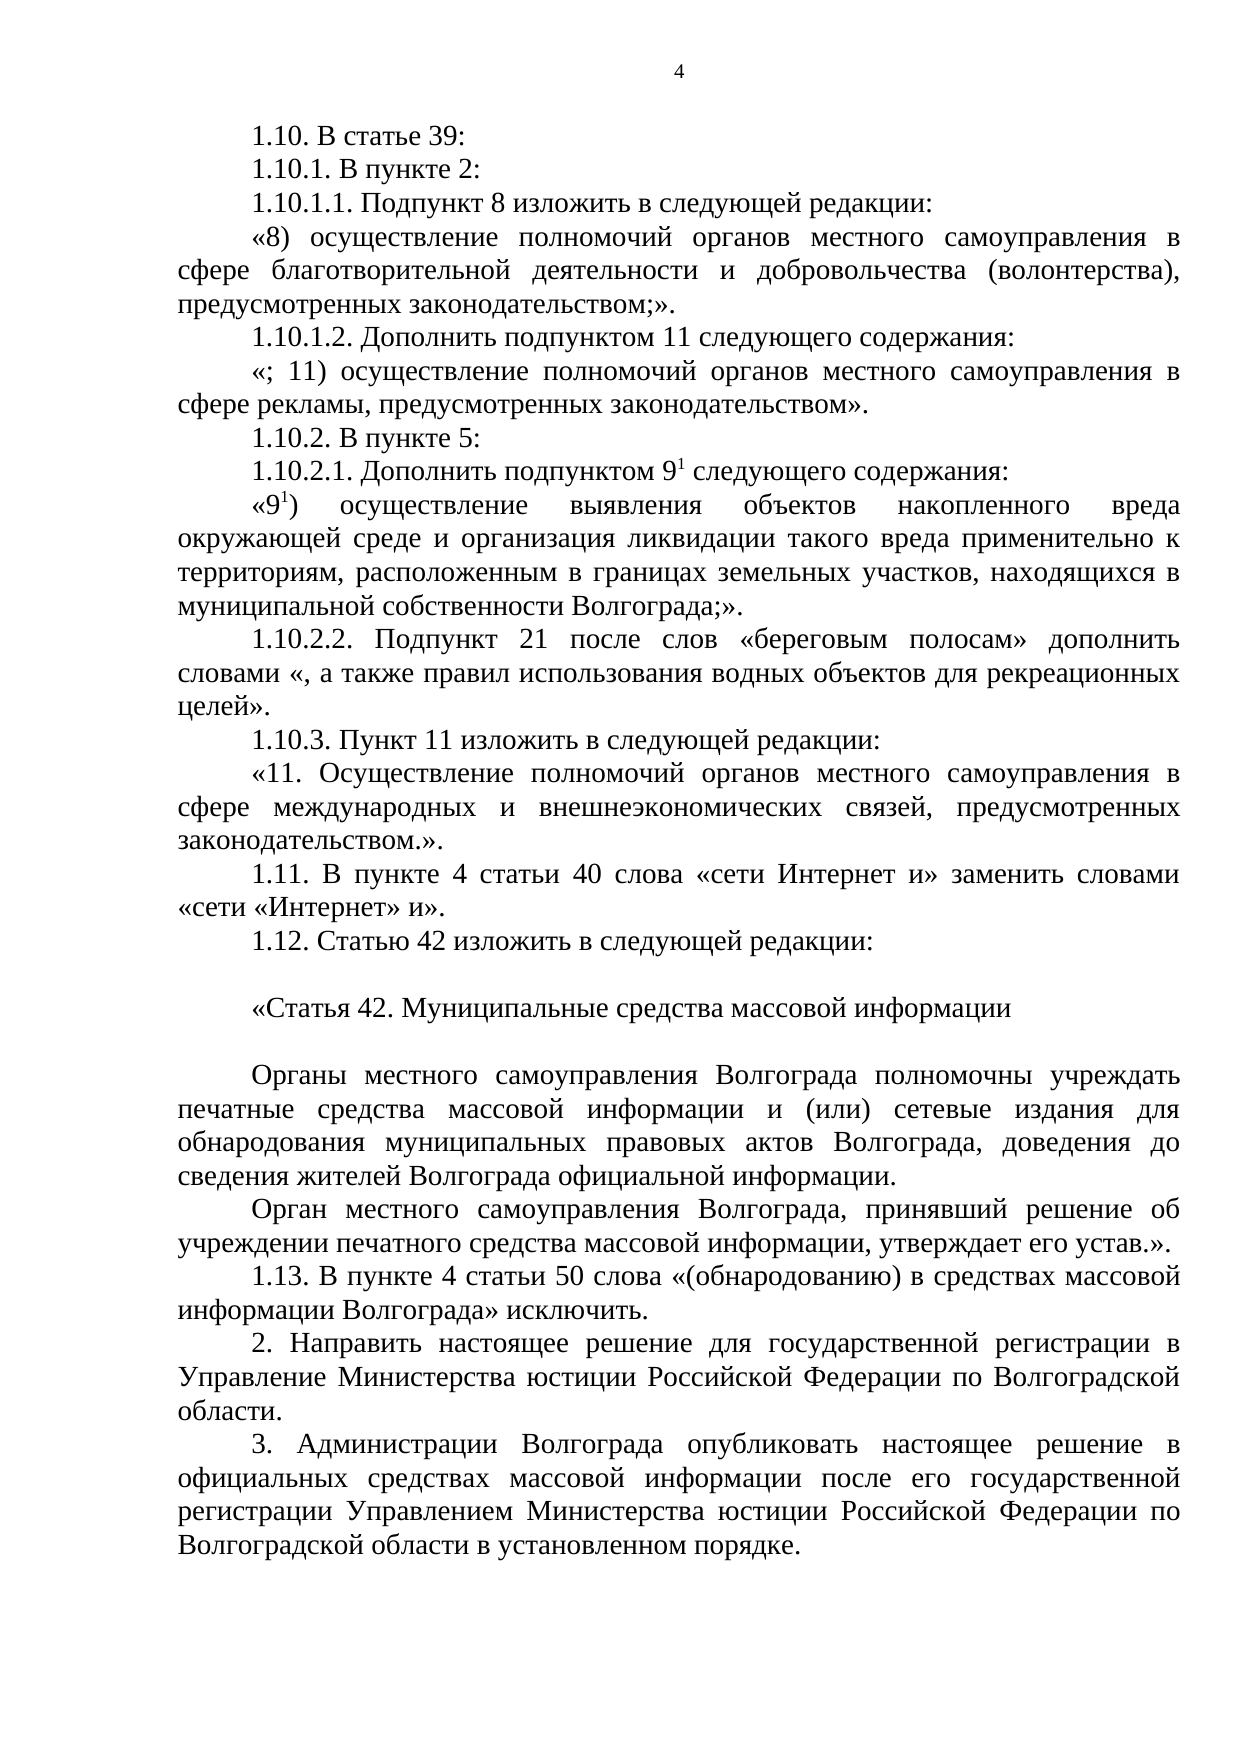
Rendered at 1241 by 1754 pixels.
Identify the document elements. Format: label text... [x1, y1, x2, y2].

text 1.10.2.2. Подпункт 21 после слов «береговым полосам» дополнить словами «, а также правил использования водных объектов для рекреационных целей». [177, 621, 1181, 722]
text 1.13. В пункте 4 статьи 50 слова «(обнародованию) в средствах массовой информации Волгограда» исключить. [177, 1258, 1181, 1326]
text «8) осуществление полномочий органов местного самоуправления в сфере благотворительной деятельности и добровольчества (волонтерства), предусмотренных законодательством;». [177, 219, 1181, 319]
text 1.10. В статье 39: [177, 118, 1181, 152]
text Органы местного самоуправления Волгограда полномочны учреждать печатные средства массовой информации и (или) сетевые издания для обнародования муниципальных правовых актов Волгограда, доведения до сведения жителей Волгограда официальной информации. [177, 1057, 1181, 1191]
text 1.10.1.1. Подпункт 8 изложить в следующей редакции: [177, 185, 1181, 219]
text 2. Направить настоящее решение для государственной регистрации в Управление Министерства юстиции Российской Федерации по Волгоградской области. [177, 1326, 1181, 1426]
text «11. Осуществление полномочий органов местного самоуправления в сфере международных и внешнеэкономических связей, предусмотренных законодательством.». [177, 755, 1181, 856]
text «91) осуществление выявления объектов накопленного вреда окружающей среде и организация ликвидации такого вреда применительно к территориям, расположенным в границах земельных участков, находящихся в муниципальной собственности Волгограда;». [177, 487, 1181, 621]
text 1.11. В пункте 4 статьи 40 слова «сети Интернет и» заменить словами «сети «Интернет» и». [177, 856, 1181, 923]
text 1.10.3. Пункт 11 изложить в следующей редакции: [177, 722, 1181, 755]
text 1.12. Статью 42 изложить в следующей редакции: [177, 923, 1181, 957]
text 1.10.1. В пункте 2: [177, 152, 1181, 185]
text «Статья 42. Муниципальные средства массовой информации [177, 990, 1181, 1024]
text 1.10.2. В пункте 5: [177, 420, 1181, 453]
text Орган местного самоуправления Волгограда, принявший решение об учреждении печатного средства массовой информации, утверждает его устав.». [177, 1191, 1181, 1258]
text «; 11) осуществление полномочий органов местного самоуправления в сфере рекламы, предусмотренных законодательством». [177, 353, 1181, 420]
text 1.10.1.2. Дополнить подпунктом 11 следующего содержания: [177, 319, 1181, 353]
text 1.10.2.1. Дополнить подпунктом 91 следующего содержания: [177, 453, 1181, 487]
text 3. Администрации Волгограда опубликовать настоящее решение в официальных средствах массовой информации после его государственной регистрации Управлением Министерства юстиции Российской Федерации по Волгоградской области в установленном порядке. [177, 1426, 1181, 1560]
